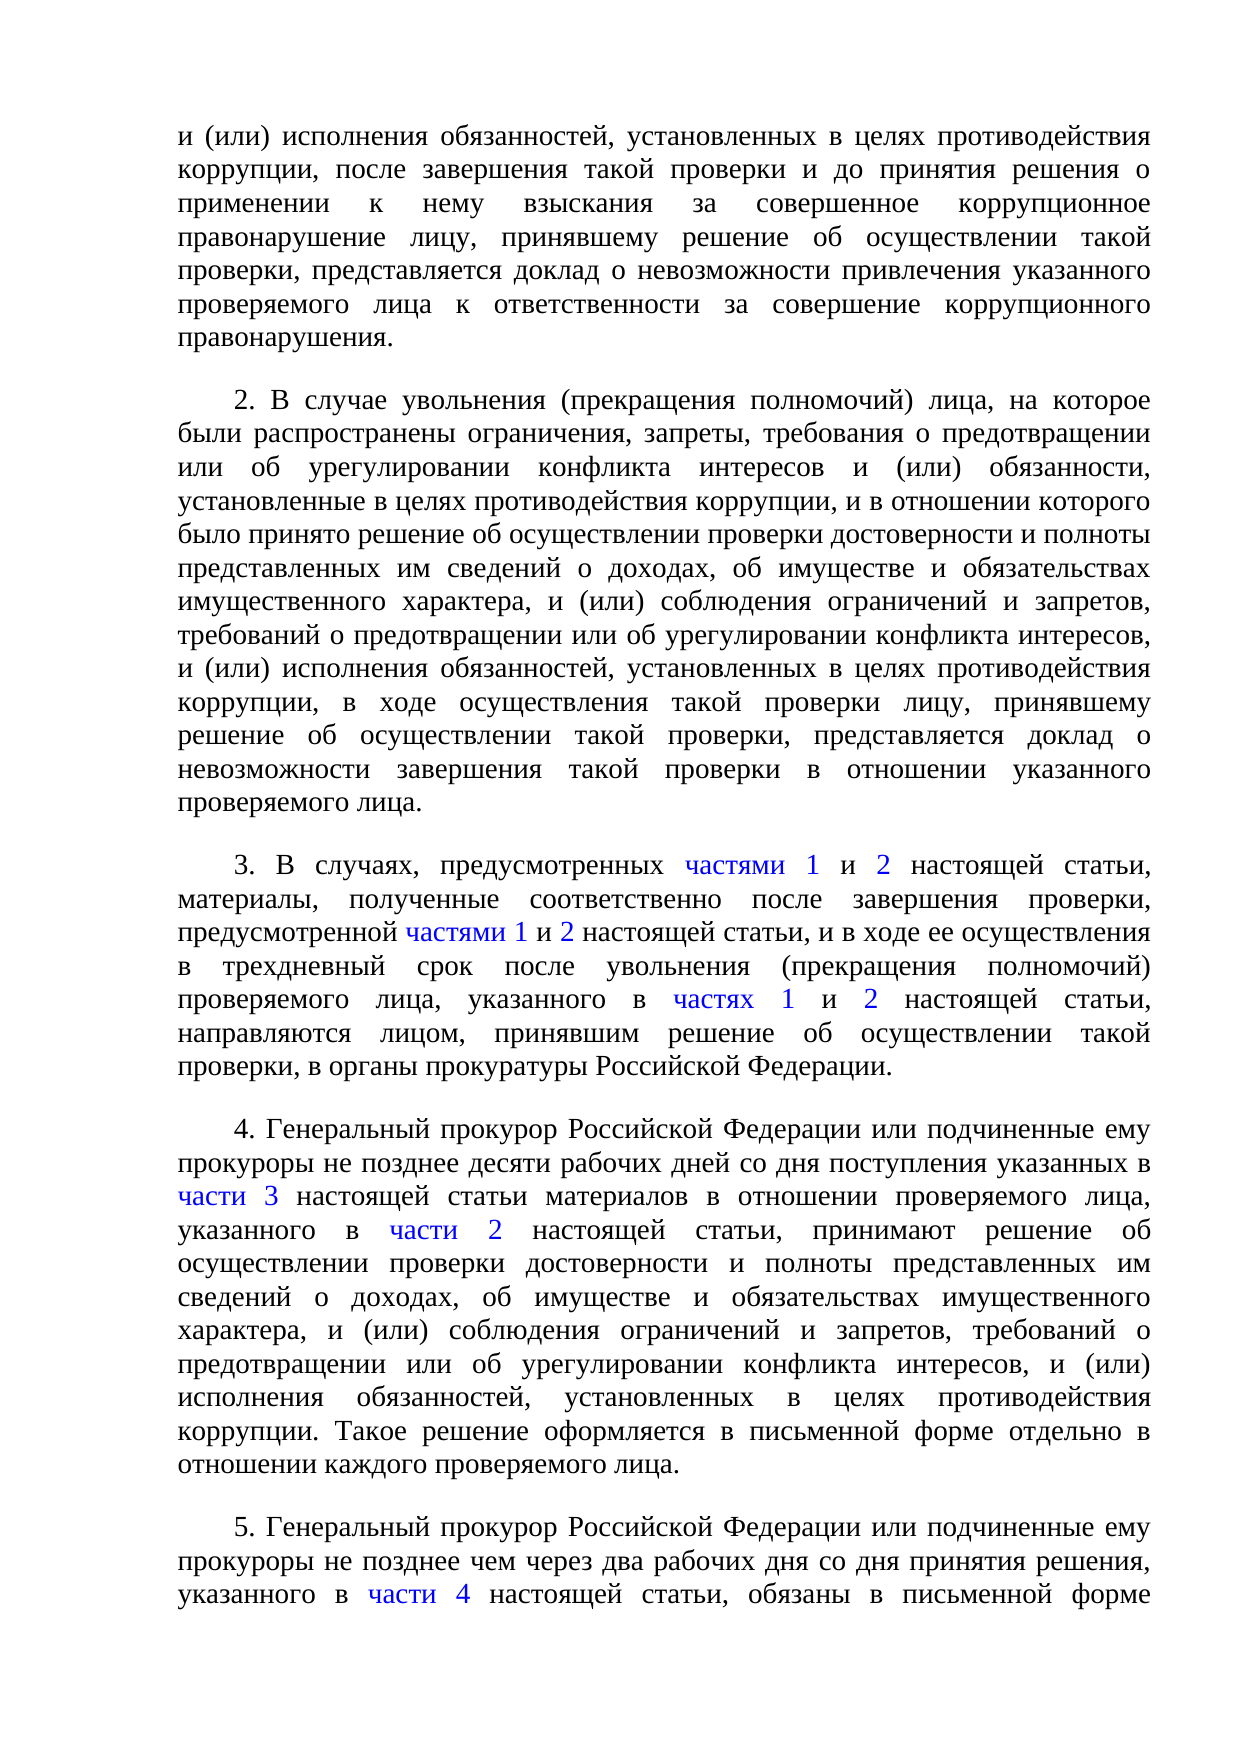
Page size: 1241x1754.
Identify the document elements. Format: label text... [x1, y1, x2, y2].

text 4. Генеральный прокурор Российской Федерации или подчиненные ему прокуроры не позднее десяти рабочих дней со дня поступления указанных в части 3 настоящей статьи материалов в отношении проверяемого лица, указанного в части 2 настоящей статьи, принимают решение об осуществлении проверки достоверности и полноты представленных им сведений о доходах, об имуществе и обязательствах имущественного характера, и (или) соблюдения ограничений и запретов, требований о предотвращении или об урегулировании конфликта интересов, и (или) исполнения обязанностей, установленных в целях противодействия коррупции. Такое решение оформляется в письменной форме отдельно в отношении каждого проверяемого лица. [177, 1111, 1152, 1480]
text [177, 118, 1152, 353]
text 3. В случаях, предусмотренных частями 1 и 2 настоящей статьи, материалы, полученные соответственно после завершения проверки, предусмотренной частями 1 и 2 настоящей статьи, и в ходе ее осуществления в трехдневный срок после увольнения (прекращения полномочий) проверяемого лица, указанного в частях 1 и 2 настоящей статьи, направляются лицом, принявшим решение об осуществлении такой проверки, в органы прокуратуры Российской Федерации. [177, 847, 1152, 1082]
text 2. В случае увольнения (прекращения полномочий) лица, на которое были распространены ограничения, запреты, требования о предотвращении или об урегулировании конфликта интересов и (или) обязанности, установленные в целях противодействия коррупции, и в отношении которого было принято решение об осуществлении проверки достоверности и полноты представленных им сведений о доходах, об имуществе и обязательствах имущественного характера, и (или) соблюдения ограничений и запретов, требований о предотвращении или об урегулировании конфликта интересов, и (или) исполнения обязанностей, установленных в целях противодействия коррупции, в ходе осуществления такой проверки лицу, принявшему решение об осуществлении такой проверки, представляется доклад о невозможности завершения такой проверки в отношении указанного проверяемого лица. [177, 382, 1152, 818]
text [177, 1509, 1152, 1610]
